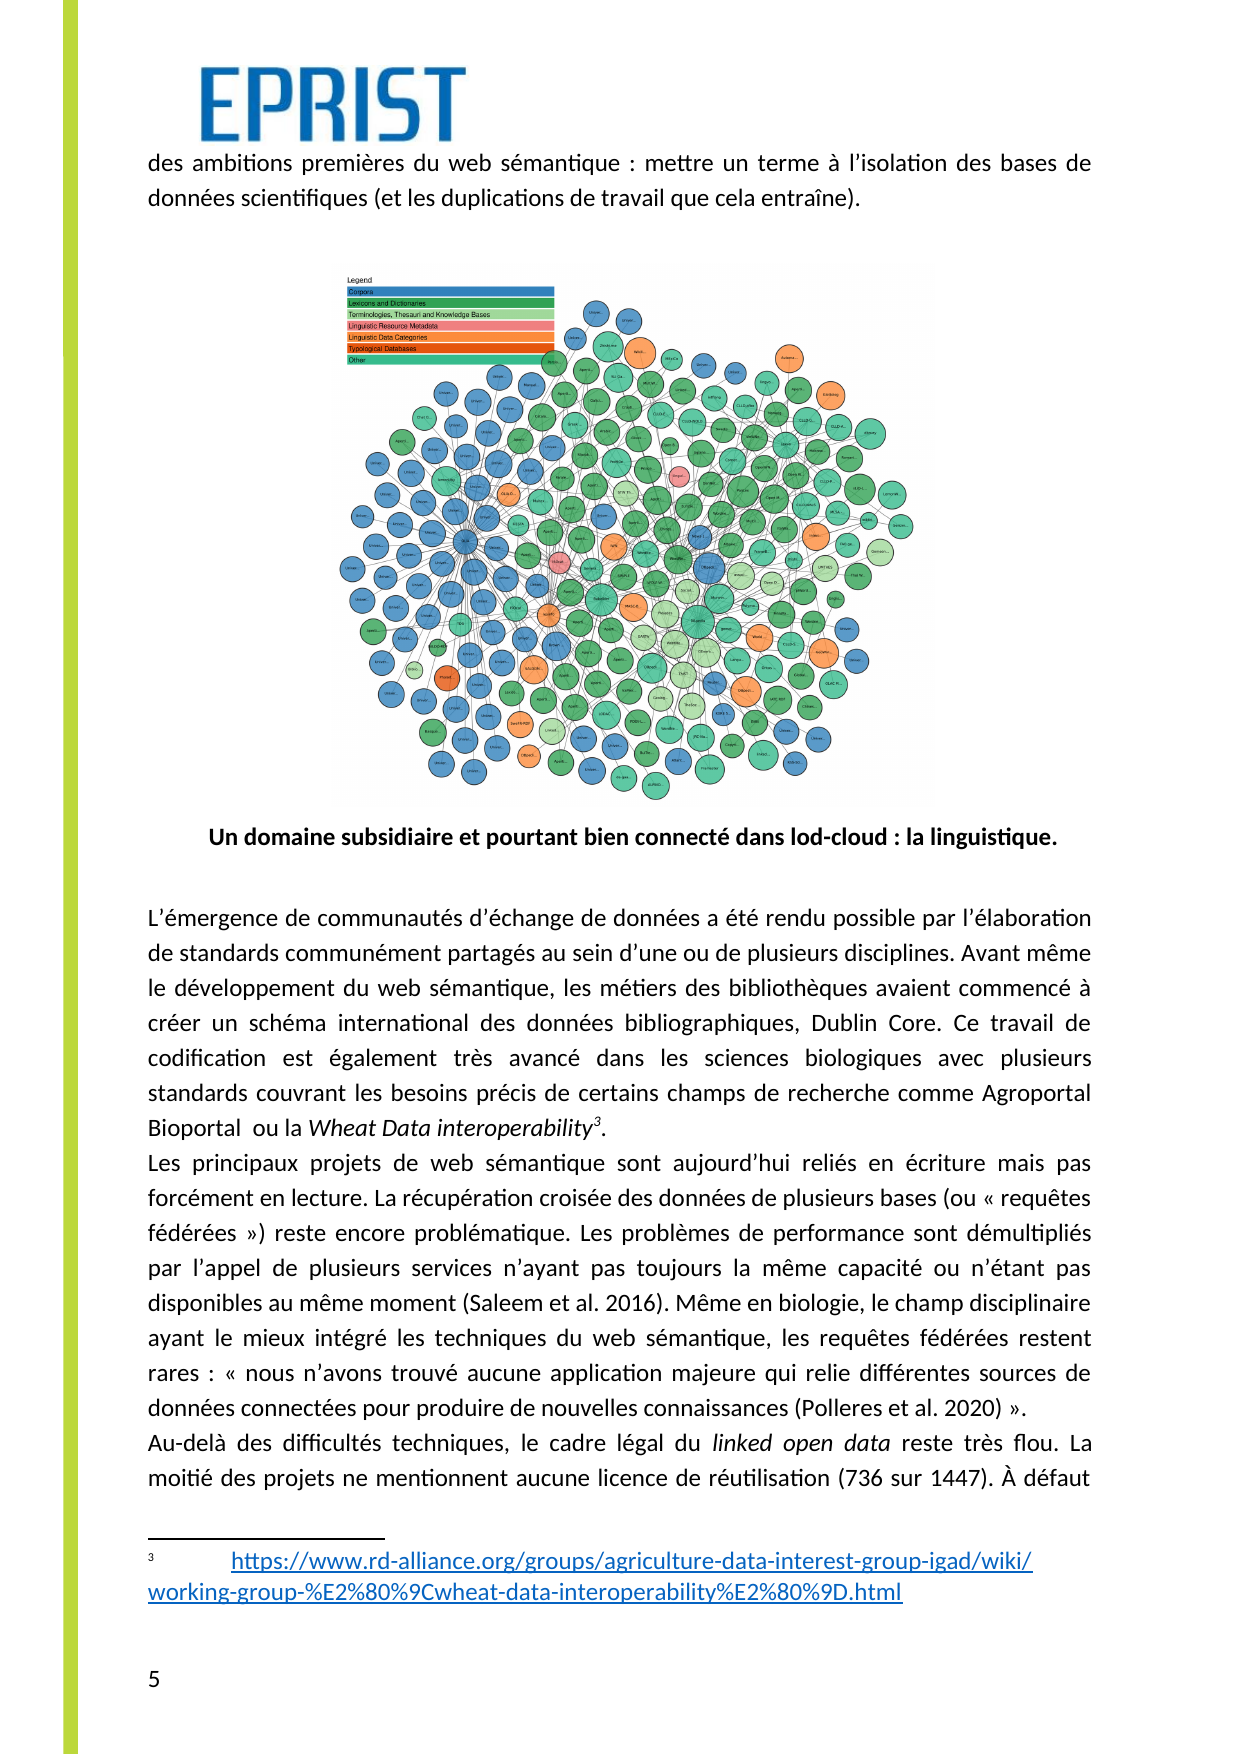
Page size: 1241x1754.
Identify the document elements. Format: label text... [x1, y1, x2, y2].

text L’émergence de communautés d’échange de données a été rendu possible par l’élaboration de standards communément partagés au sein d’une ou de plusieurs disciplines. Avant même le développement du web sémantique, les métiers des bibliothèques avaient commencé à créer un schéma international des données bibliographiques, Dublin Core. Ce travail de codification est également très avancé dans les sciences biologiques avec plusieurs standards couvrant les besoins précis de certains champs de recherche comme Agroportal Bioportal ou la Wheat Data interoperability. [148, 902, 1093, 1143]
picture [331, 263, 936, 807]
text Les principaux projets de web sémantique sont aujourd’hui reliés en écriture mais pas forcément en lecture. La récupération croisée des données de plusieurs bases (ou « requêtes fédérées ») reste encore problématique. Les problèmes de performance sont démultipliés par l’appel de plusieurs services n’ayant pas toujours la même capacité ou n’étant pas disponibles au même moment (Saleem et al. 2016). Même en biologie, le champ disciplinaire ayant le mieux intégré les techniques du web sémantique, les requêtes fédérées restent rares : « nous n’avons trouvé aucune application majeure qui relie différentes sources de données connectées pour produire de nouvelles connaissances (Polleres et al. 2020) ». [148, 1147, 1093, 1423]
picture [198, 65, 470, 146]
text Un domaine subsidiaire et pourtant bien connecté dans lod-cloud : la linguistique. [148, 821, 1093, 852]
